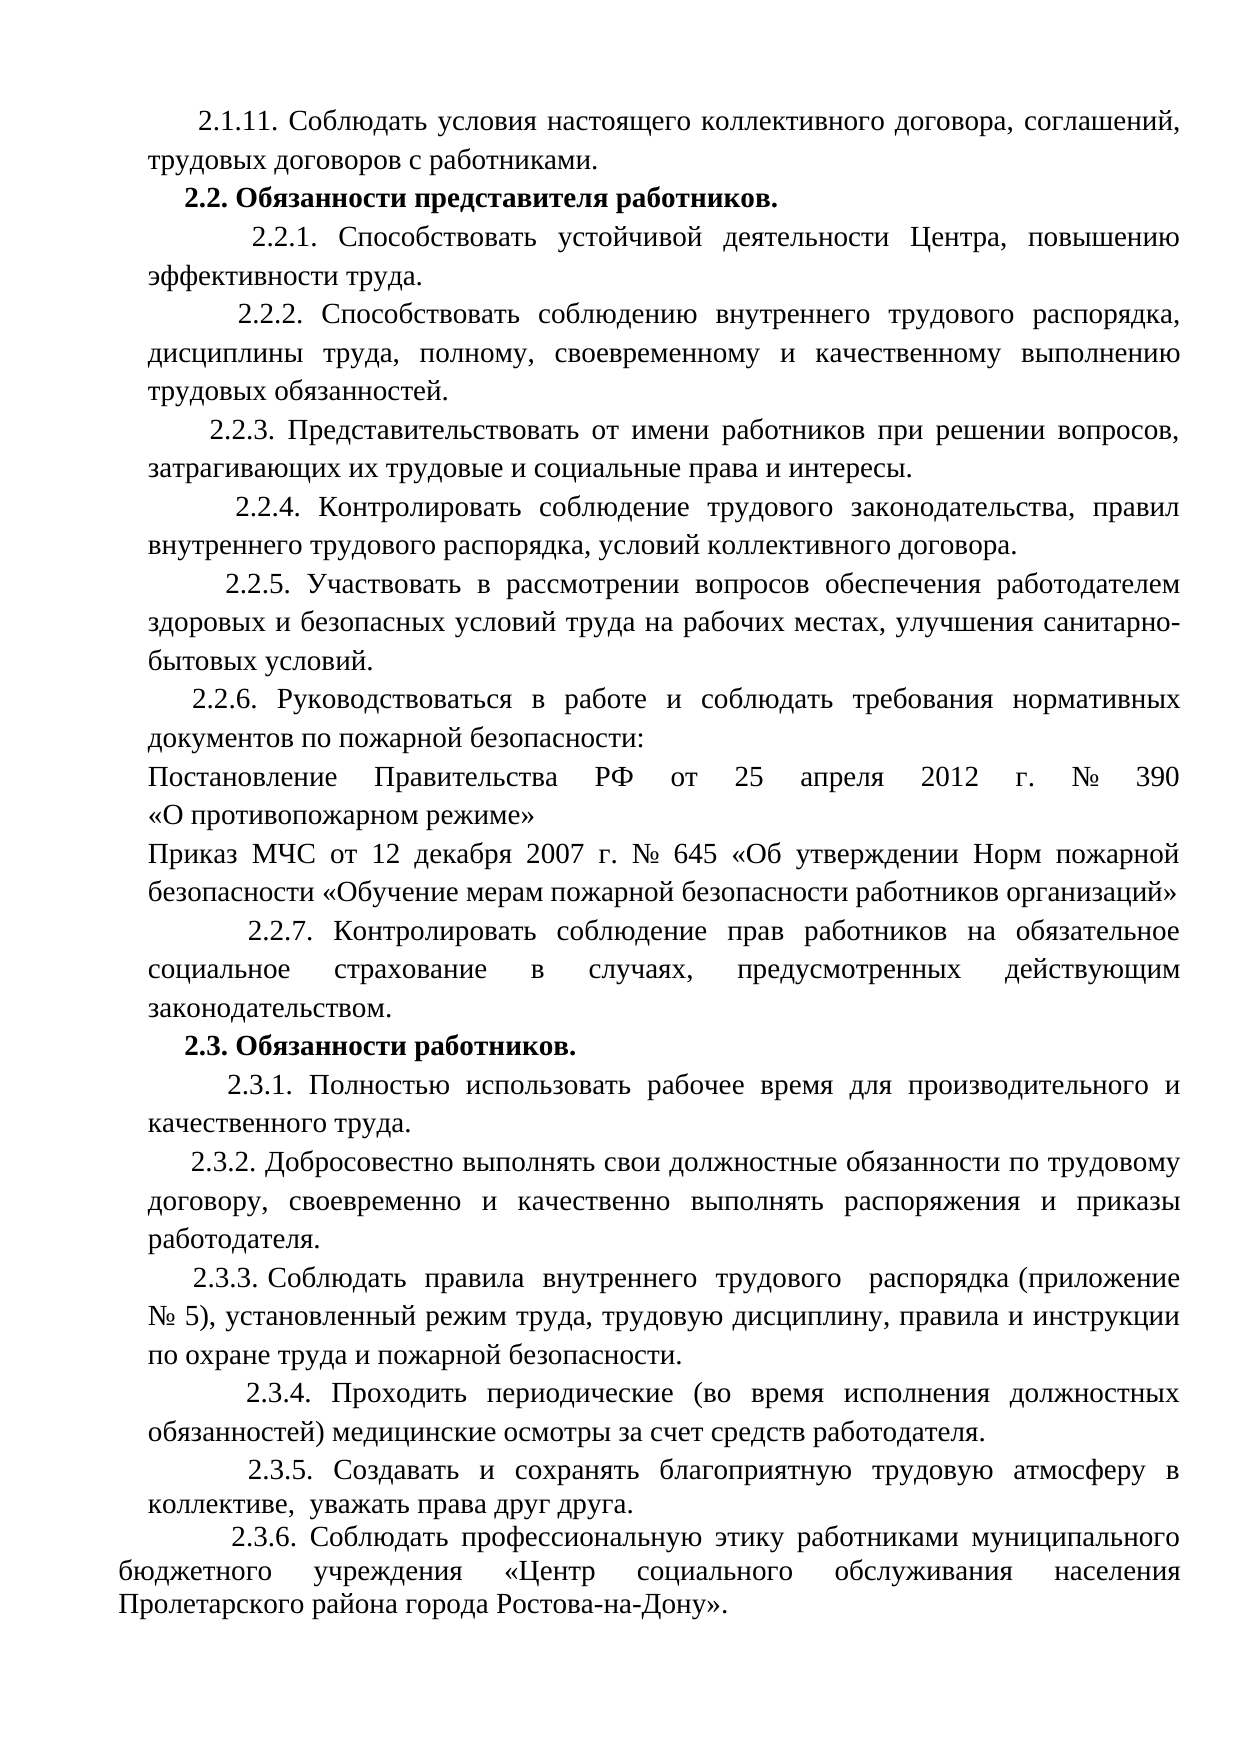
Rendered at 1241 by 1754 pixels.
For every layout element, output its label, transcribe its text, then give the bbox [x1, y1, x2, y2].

text Приказ МЧС от 12 декабря 2007 г. № 645 «Об утверждении Норм пожарной безопасности «Обучение мерам пожарной безопасности работников организаций» [148, 836, 1181, 908]
text 2.3.3. Соблюдать правила внутреннего трудового распорядка (приложение № 5), установленный режим труда, трудовую дисциплину, правила и инструкции по охране труда и пожарной безопасности. [148, 1260, 1181, 1370]
text 2.3.2. Добросовестно выполнять свои должностные обязанности по трудовому договору, своевременно и качественно выполнять распоряжения и приказы работодателя. [148, 1144, 1181, 1255]
text 2.3.5. Создавать и сохранять благоприятную трудовую атмосферу в коллективе, уважать права друг друга. [148, 1452, 1181, 1519]
text 2.1.11. Соблюдать условия настоящего коллективного договора, соглашений, трудовых договоров с работниками. [148, 103, 1181, 176]
text Постановление Правительства РФ от 25 апреля 2012 г. № 390 «О противопожарном режиме» [148, 759, 1181, 831]
text 2.3. Обязанности работников. [148, 1028, 1181, 1062]
text 2.2. Обязанности представителя работников. [148, 181, 1181, 214]
text 2.2.7. Контролировать соблюдение прав работников на обязательное социальное страхование в случаях, предусмотренных действующим законодательством. [148, 913, 1181, 1023]
text 2.2.5. Участвовать в рассмотрении вопросов обеспечения работодателем здоровых и безопасных условий труда на рабочих местах, улучшения санитарно-бытовых условий. [148, 566, 1181, 677]
text 2.3.6. Соблюдать профессиональную этику работниками муниципального бюджетного учреждения «Центр социального обслуживания населения Пролетарского района города Ростова-на-Дону». [118, 1519, 1181, 1620]
text 2.2.2. Способствовать соблюдению внутреннего трудового распорядка, дисциплины труда, полному, своевременному и качественному выполнению трудовых обязанностей. [148, 296, 1181, 407]
text 2.3.1. Полностью использовать рабочее время для производительного и качественного труда. [148, 1067, 1181, 1139]
text 2.3.4. Проходить периодические (во время исполнения должностных обязанностей) медицинские осмотры за счет средств работодателя. [148, 1375, 1181, 1447]
text 2.2.4. Контролировать соблюдение трудового законодательства, правил внутреннего трудового распорядка, условий коллективного договора. [148, 489, 1181, 561]
text 2.2.6. Руководствоваться в работе и соблюдать требования нормативных документов по пожарной безопасности: [148, 682, 1181, 754]
text 2.2.3. Представительствовать от имени работников при решении вопросов, затрагивающих их трудовые и социальные права и интересы. [148, 412, 1181, 484]
text 2.2.1. Способствовать устойчивой деятельности Центра, повышению эффективности труда. [148, 219, 1181, 291]
